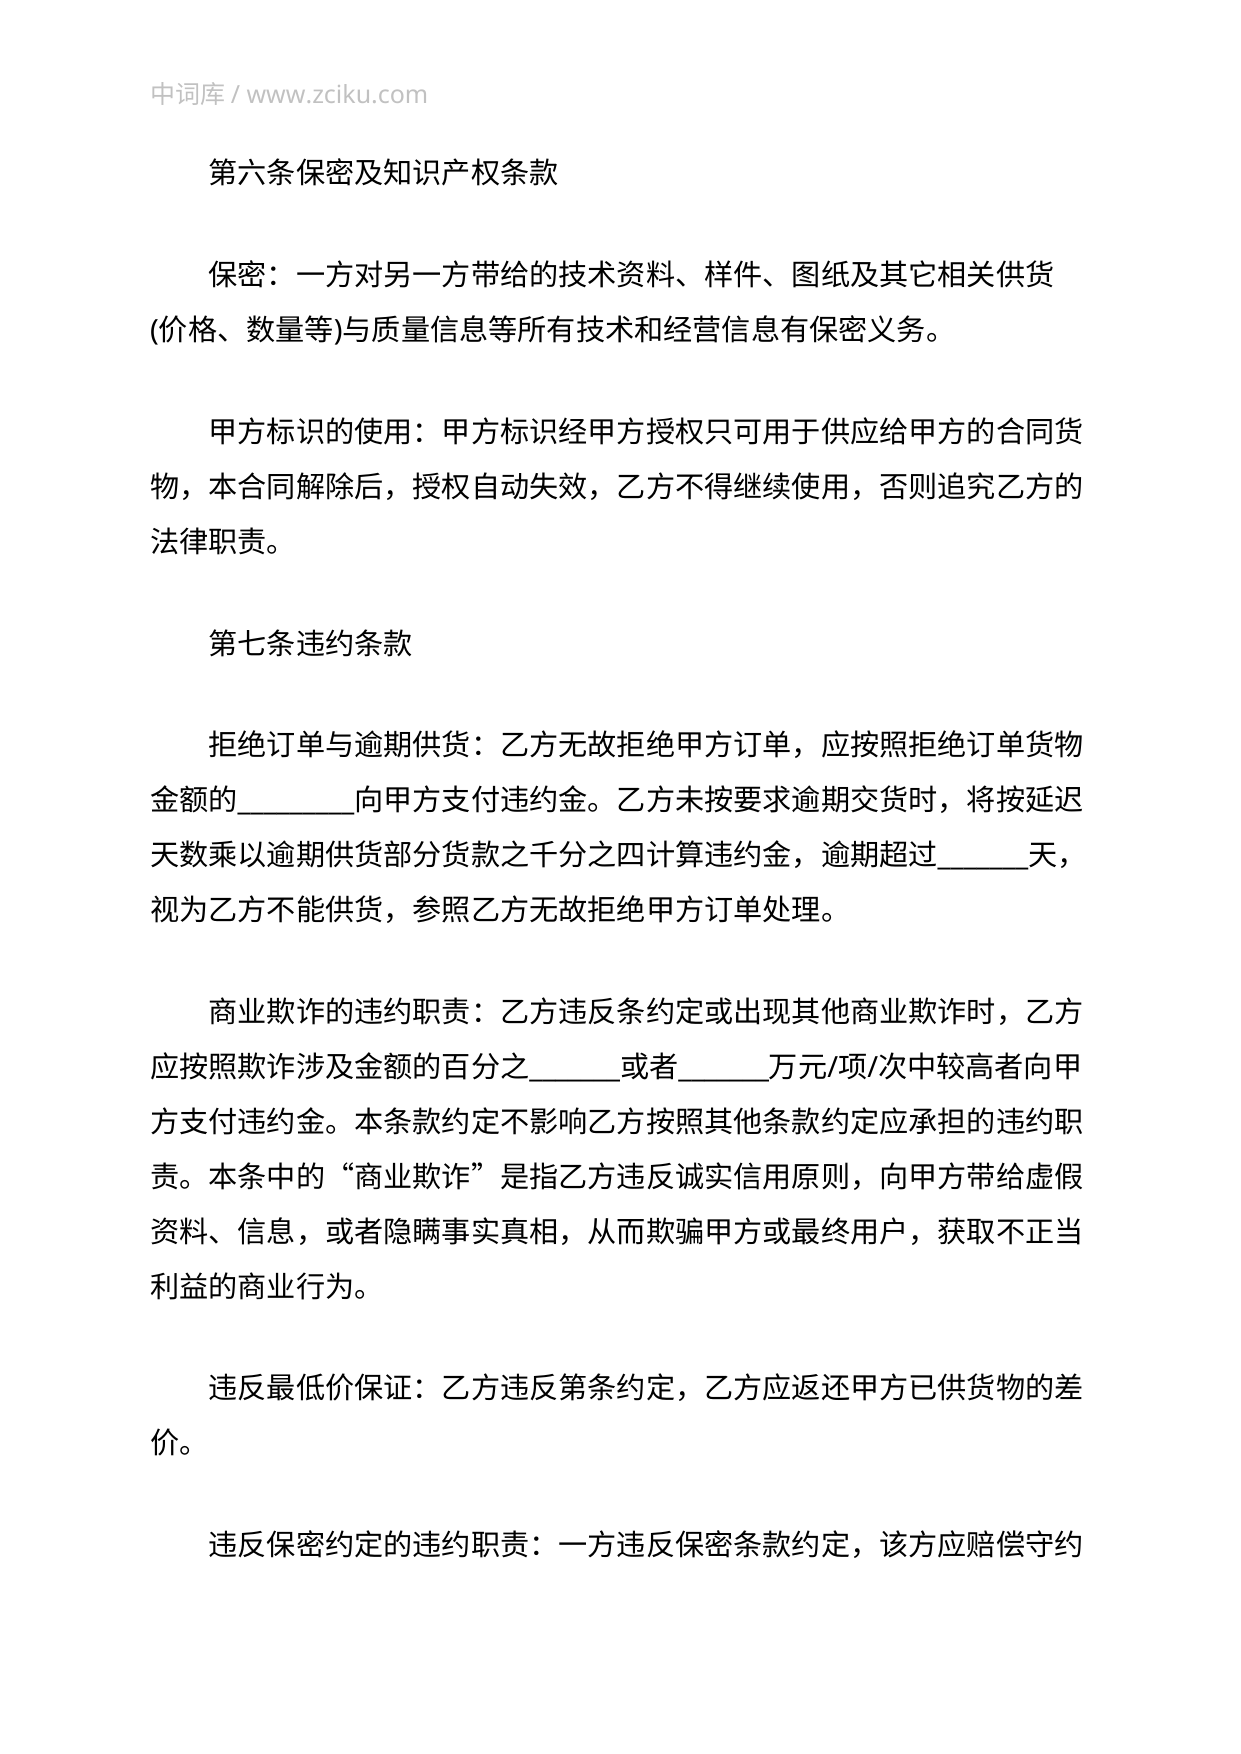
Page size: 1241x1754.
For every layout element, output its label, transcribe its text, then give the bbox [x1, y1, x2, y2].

text 第六条保密及知识产权条款 [150, 150, 1090, 192]
text 甲方标识的使用：甲方标识经甲方授权只可用于供应给甲方的合同货物，本合同解除后，授权自动失效，乙方不得继续使用，否则追究乙方的法律职责。 [150, 409, 1090, 561]
text 拒绝订单与逾期供货：乙方无故拒绝甲方订单，应按照拒绝订单货物金额的_________向甲方支付违约金。乙方未按要求逾期交货时，将按延迟天数乘以逾期供货部分货款之千分之四计算违约金，逾期超过_______天，视为乙方不能供货，参照乙方无故拒绝甲方订单处理。 [150, 722, 1090, 929]
text 违反最低价保证：乙方违反第条约定，乙方应返还甲方已供货物的差价。 [150, 1365, 1090, 1462]
text 第七条违约条款 [150, 620, 1090, 662]
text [150, 1522, 1090, 1564]
text 保密：一方对另一方带给的技术资料、样件、图纸及其它相关供货(价格、数量等)与质量信息等所有技术和经营信息有保密义务。 [150, 252, 1090, 349]
text 商业欺诈的违约职责：乙方违反条约定或出现其他商业欺诈时，乙方应按照欺诈涉及金额的百分之_______或者_______万元/项/次中较高者向甲方支付违约金。本条款约定不影响乙方按照其他条款约定应承担的违约职责。本条中的“商业欺诈”是指乙方违反诚实信用原则，向甲方带给虚假资料、信息，或者隐瞒事实真相，从而欺骗甲方或最终用户，获取不正当利益的商业行为。 [150, 989, 1090, 1306]
